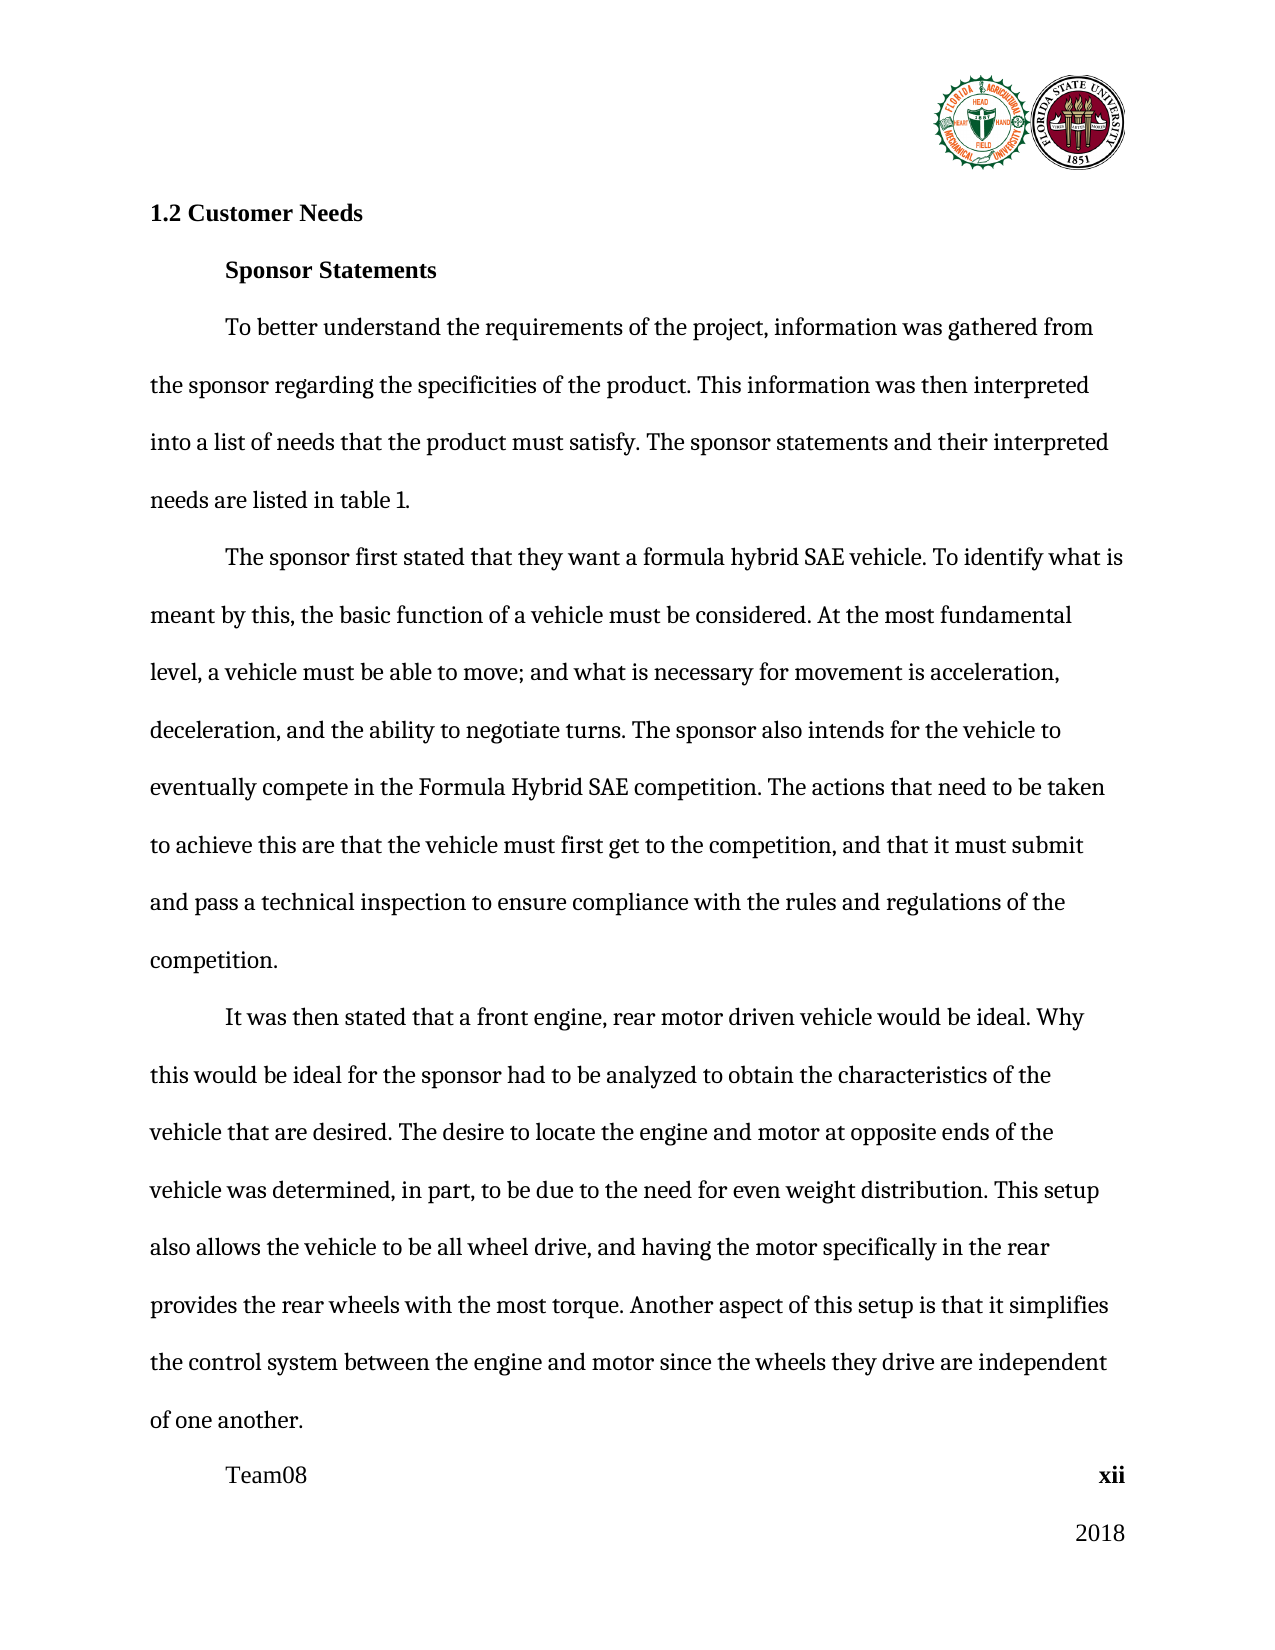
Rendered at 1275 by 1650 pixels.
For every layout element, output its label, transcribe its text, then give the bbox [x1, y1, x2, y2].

picture [933, 75, 1125, 170]
subtitle Sponsor Statements [225, 256, 1125, 284]
subtitle Customer Needs [150, 198, 1125, 227]
text It was then stated that a front engine, rear motor driven vehicle would be ideal. Why this would be ideal for the sponsor had to be analyzed to obtain the characteristics of the vehicle that are desired. The desire to locate the engine and motor at opposite ends of the vehicle was determined, in part, to be due to the need for even weight distribution. This setup also allows the vehicle to be all wheel drive, and having the motor specifically in the rear provides the rear wheels with the most torque. Another aspect of this setup is that it simplifies the control system between the engine and motor since the wheels they drive are independent of one another. [150, 1003, 1125, 1434]
text The sponsor first stated that they want a formula hybrid SAE vehicle. To identify what is meant by this, the basic function of a vehicle must be considered. At the most fundamental level, a vehicle must be able to move; and what is necessary for movement is acceleration, deceleration, and the ability to negotiate turns. The sponsor also intends for the vehicle to eventually compete in the Formula Hybrid SAE competition. The actions that need to be taken to achieve this are that the vehicle must first get to the competition, and that it must submit and pass a technical inspection to ensure compliance with the rules and regulations of the competition. [150, 543, 1125, 974]
text To better understand the requirements of the project, information was gathered from the sponsor regarding the specificities of the product. This information was then interpreted into a list of needs that the product must satisfy. The sponsor statements and their interpreted needs are listed in table 1. [150, 313, 1125, 514]
